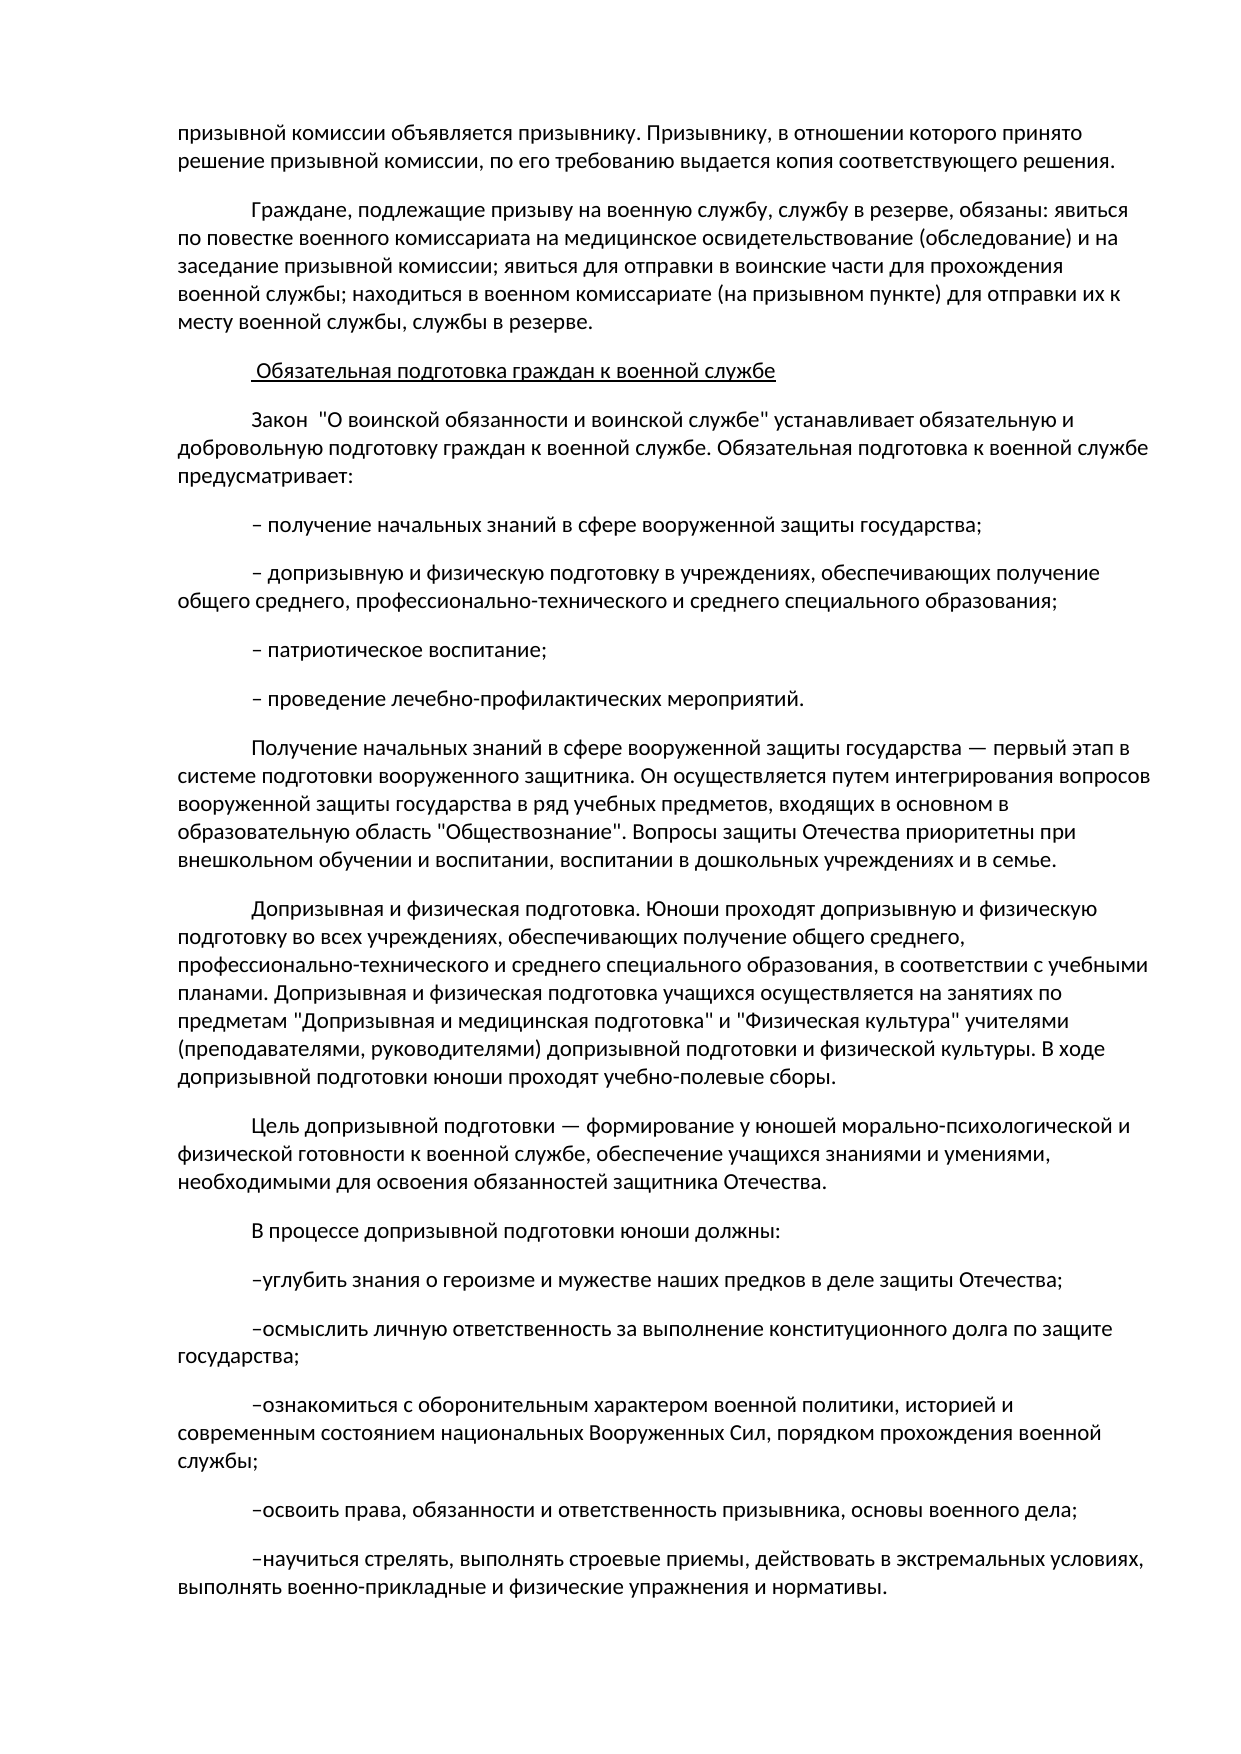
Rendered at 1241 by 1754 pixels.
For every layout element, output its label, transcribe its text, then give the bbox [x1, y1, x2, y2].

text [177, 118, 1152, 174]
text –осмыслить личную ответственность за выполнение конституционного долга по защите государства; [177, 1314, 1152, 1370]
text Получение начальных знаний в сфере вооруженной защиты государства — первый этап в системе подготовки вооруженного защитника. Он осуществляется путем интегрирования вопросов вооруженной защиты государства в ряд учебных предметов, входящих в основном в образовательную область "Обществознание". Вопросы защиты Отечества приоритетны при внешкольном обучении и воспитании, воспитании в дошкольных учреждениях и в семье. [177, 733, 1152, 873]
text –углубить знания о героизме и мужестве наших предков в деле защиты Отечества; [177, 1265, 1152, 1293]
text –освоить права, обязанности и ответственность призывника, основы военного дела; [177, 1495, 1152, 1523]
text –научиться стрелять, выполнять строевые приемы, действовать в экстремальных условиях, выполнять военно-прикладные и физические упражнения и нормативы. [177, 1544, 1152, 1600]
text Граждане, подлежащие призыву на военную службу, службу в резерве, обязаны: явиться по повестке военного комиссариата на медицинское освидетельствование (обследование) и на заседание призывной комиссии; явиться для отправки в воинские части для прохождения военной службы; находиться в военном комиссариате (на призывном пункте) для отправки их к месту военной службы, службы в резерве. [177, 195, 1152, 335]
text Обязательная подготовка граждан к военной службе [177, 356, 1152, 384]
text – получение начальных знаний в сфере вооруженной защиты государства; [177, 510, 1152, 538]
text В процессе допризывной подготовки юноши должны: [177, 1216, 1152, 1244]
text – патриотическое воспитание; [177, 635, 1152, 663]
text – допризывную и физическую подготовку в учреждениях, обеспечивающих получение общего среднего, профессионально-технического и среднего специального образования; [177, 558, 1152, 614]
text Допризывная и физическая подготовка. Юноши проходят допризывную и физическую подготовку во всех учреждениях, обеспечивающих получение общего среднего, профессионально-технического и среднего специального образования, в соответствии с учебными планами. Допризывная и физическая подготовка учащихся осуществляется на занятиях по предметам "Допризывная и медицинская подготовка" и "Физическая культура" учителями (преподавателями, руководителями) допризывной подготовки и физической культуры. В ходе допризывной подготовки юноши проходят учебно-полевые сборы. [177, 894, 1152, 1090]
text Цель допризывной подготовки — формирование у юношей морально-психологической и физической готовности к военной службе, обеспечение учащихся знаниями и умениями, необходимыми для освоения обязанностей защитника Отечества. [177, 1111, 1152, 1195]
text Закон "О воинской обязанности и воинской службе" устанавливает обязательную и добровольную подготовку граждан к военной службе. Обязательная подготовка к военной службе предусматривает: [177, 405, 1152, 489]
text –ознакомиться с оборонительным характером военной политики, историей и современным состоянием национальных Вооруженных Сил, порядком прохождения военной службы; [177, 1391, 1152, 1474]
text – проведение лечебно-профилактических мероприятий. [177, 684, 1152, 712]
